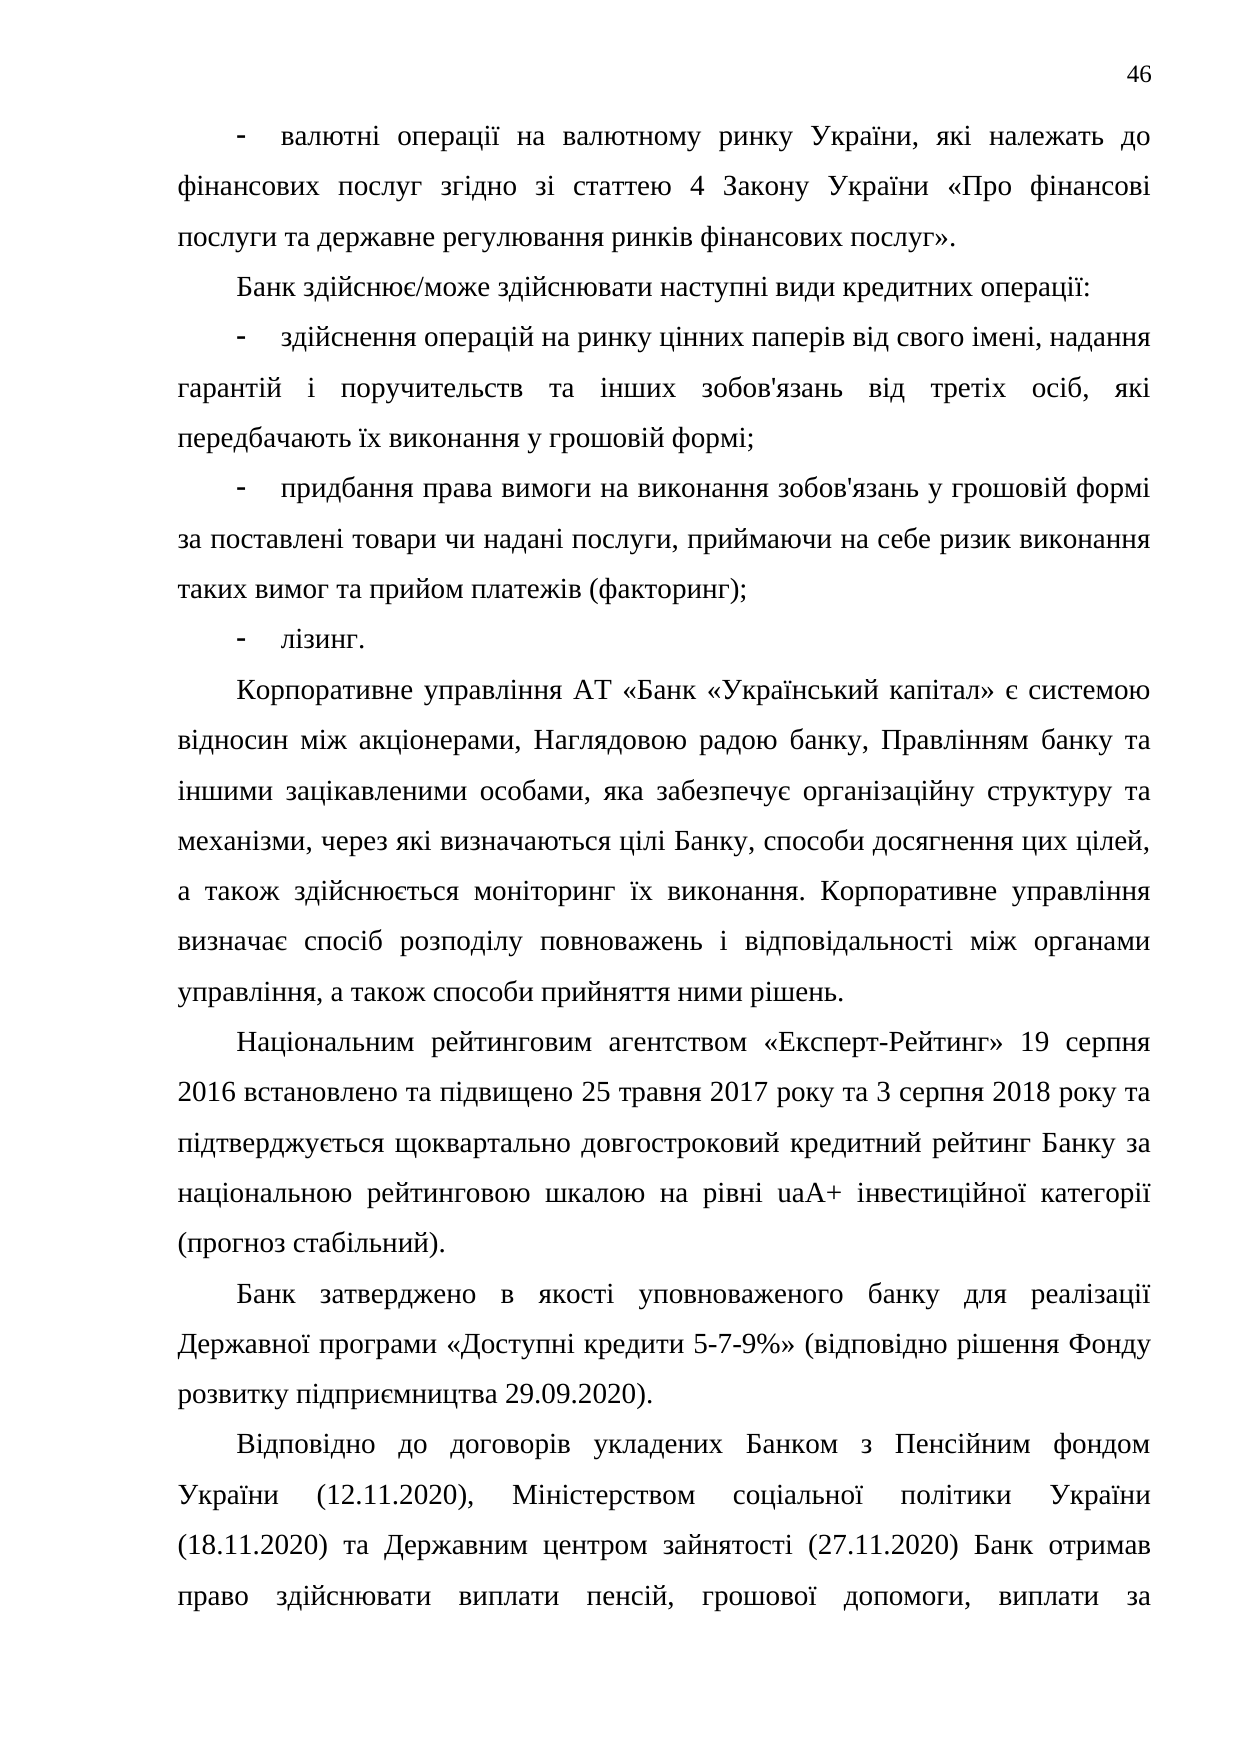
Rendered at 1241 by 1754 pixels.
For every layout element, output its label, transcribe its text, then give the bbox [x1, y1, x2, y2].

text Корпоративне управління АТ «Банк «Український капітал» є системою відносин між акціонерами, Наглядовою радою банку, Правлінням банку та іншими зацікавленими особами, яка забезпечує організаційну структуру та механізми, через які визначаються цілі Банку, способи досягнення цих цілей, а також здійснюється моніторинг їх виконання. Корпоративне управління визначає спосіб розподілу повноважень і відповідальності між органами управління, а також способи прийняття ними рішень. [177, 672, 1152, 1007]
list валютні операції на валютному ринку України, які належать до фінансових послуг згідно зі статтею 4 Закону України «Про фінансові послуги та державне регулювання ринків фінансових послуг». [177, 118, 1152, 252]
list придбання права вимоги на виконання зобов'язань у грошовій формі за поставлені товари чи надані послуги, приймаючи на себе ризик виконання таких вимог та прийом платежів (факторинг); [177, 471, 1152, 605]
text Банк затверджено в якості уповноваженого банку для реалізації Державної програми «Доступні кредити 5-7-9%» (відповідно рішення Фонду розвитку підприємництва 29.09.2020). [177, 1276, 1152, 1410]
text Національним рейтинговим агентством «Експерт-Рейтинг» 19 серпня 2016 встановлено та підвищено 25 травня 2017 року та 3 серпня 2018 року та підтверджується щоквартально довгостроковий кредитний рейтинг Банку за національною рейтинговою шкалою на рівні uaА+ інвестиційної категорії (прогноз стабільний). [177, 1024, 1152, 1259]
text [177, 1427, 1152, 1611]
list здійснення операцій на ринку цінних паперів від свого імені, надання гарантій і поручительств та інших зобов'язань від третіх осіб, які передбачають їх виконання у грошовій формі; [177, 319, 1152, 454]
list лізинг. [177, 622, 1152, 655]
text Банк здійснює/може здійснювати наступні види кредитних операції: [177, 269, 1152, 303]
